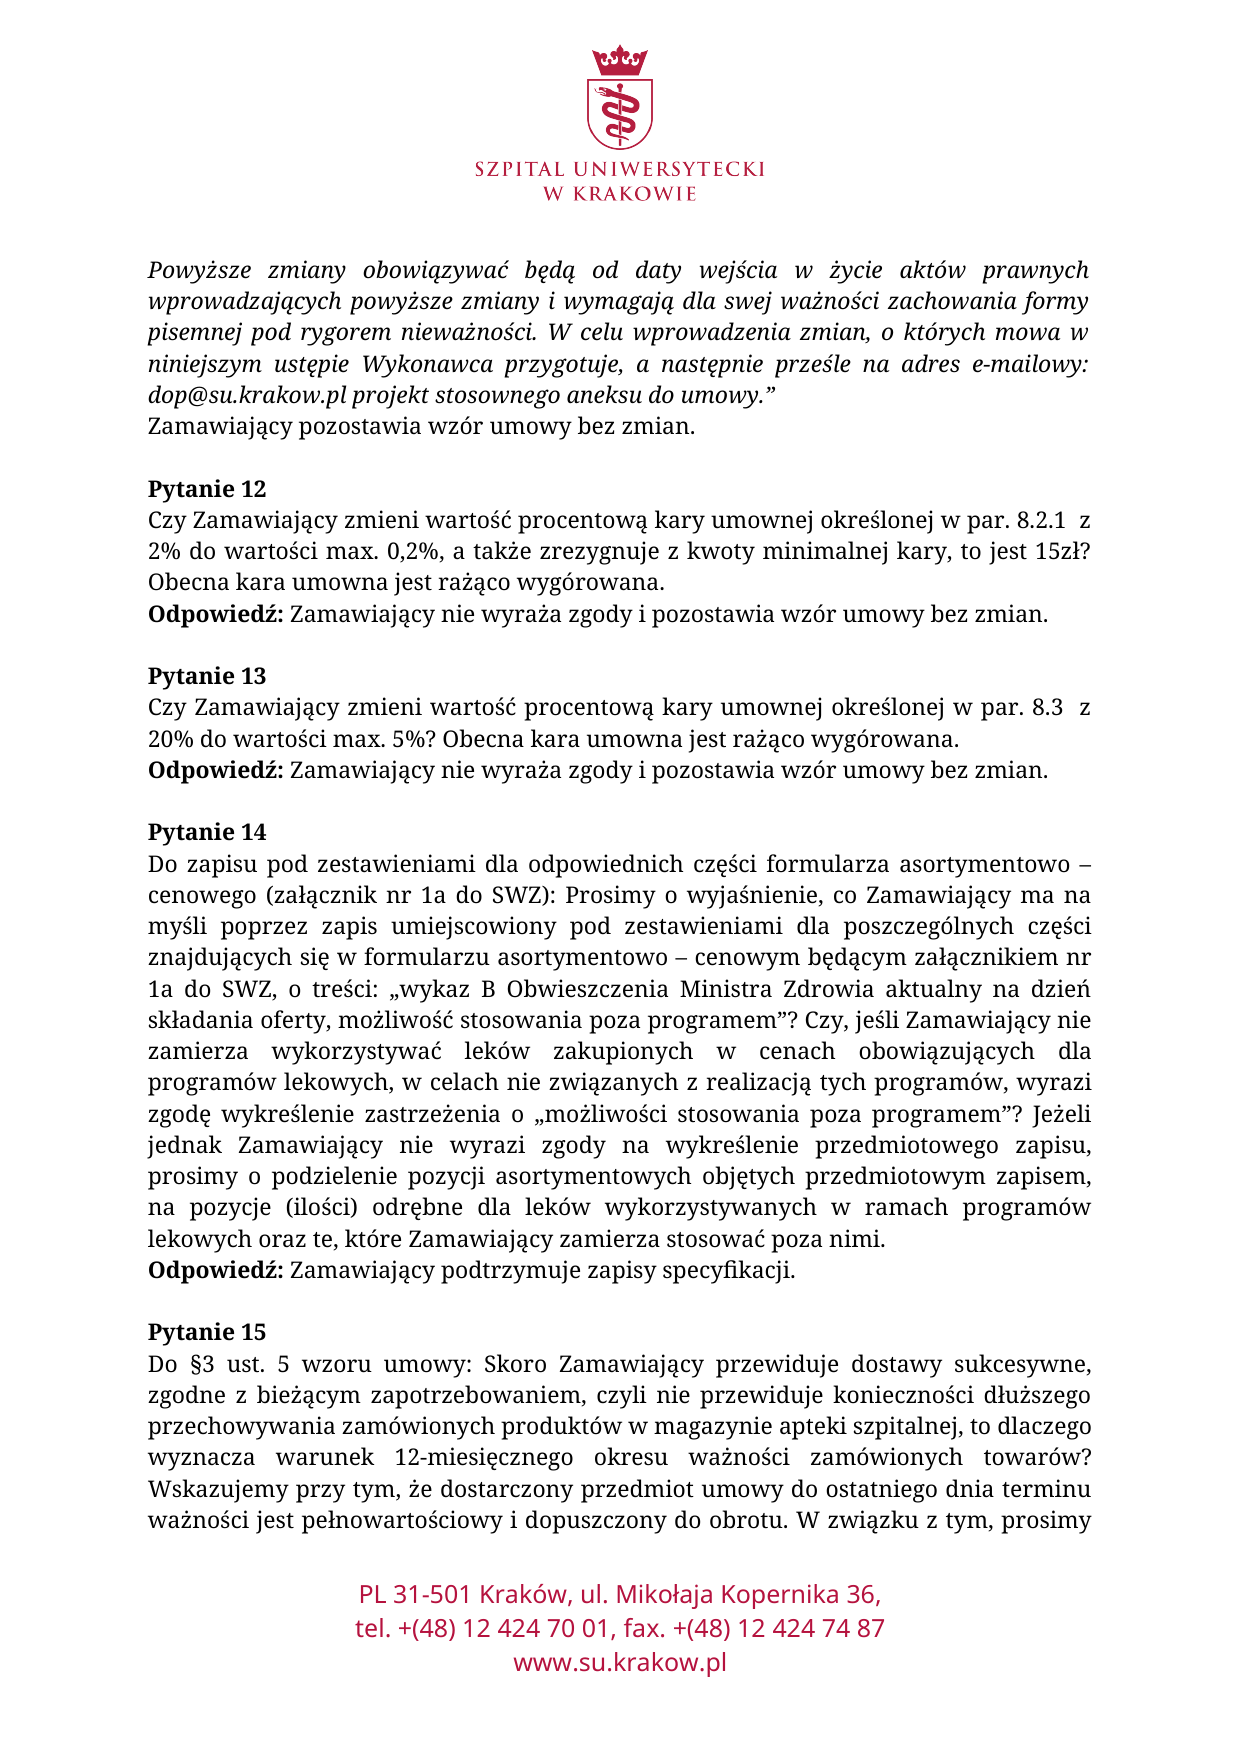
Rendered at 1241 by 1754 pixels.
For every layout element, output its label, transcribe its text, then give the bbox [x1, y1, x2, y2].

text Pytanie 13 [148, 660, 1093, 691]
text Zamawiający pozostawia wzór umowy bez zmian. [148, 410, 1093, 441]
text Powyższe zmiany obowiązywać będą od daty wejścia w życie aktów prawnych wprowadzających powyższe zmiany i wymagają dla swej ważności zachowania formy pisemnej pod rygorem nieważności. W celu wprowadzenia zmian, o których mowa w niniejszym ustępie Wykonawca przygotuje, a następnie prześle na adres e-mailowy: dop@su.krakow.pl projekt stosownego aneksu do umowy.” [148, 254, 1093, 410]
text Do zapisu pod zestawieniami dla odpowiednich części formularza asortymentowo – cenowego (załącznik nr 1a do SWZ): Prosimy o wyjaśnienie, co Zamawiający ma na myśli poprzez zapis umiejscowiony pod zestawieniami dla poszczególnych części znajdujących się w formularzu asortymentowo – cenowym będącym załącznikiem nr 1a do SWZ, o treści: „wykaz B Obwieszczenia Ministra Zdrowia aktualny na dzień składania oferty, możliwość stosowania poza programem”? Czy, jeśli Zamawiający nie zamierza wykorzystywać leków zakupionych w cenach obowiązujących dla programów lekowych, w celach nie związanych z realizacją tych programów, wyrazi zgodę wykreślenie zastrzeżenia o „możliwości stosowania poza programem”? Jeżeli jednak Zamawiający nie wyrazi zgody na wykreślenie przedmiotowego zapisu, prosimy o podzielenie pozycji asortymentowych objętych przedmiotowym zapisem, na pozycje (ilości) odrębne dla leków wykorzystywanych w ramach programów lekowych oraz te, które Zamawiający zamierza stosować poza nimi. [148, 848, 1093, 1254]
text Czy Zamawiający zmieni wartość procentową kary umownej określonej w par. 8.3 z 20% do wartości max. 5%? Obecna kara umowna jest rażąco wygórowana. [148, 691, 1093, 754]
text Pytanie 15 [148, 1316, 1093, 1348]
text Czy Zamawiający zmieni wartość procentową kary umownej określonej w par. 8.2.1 z 2% do wartości max. 0,2%, a także zrezygnuje z kwoty minimalnej kary, to jest 15zł? Obecna kara umowna jest rażąco wygórowana. [148, 504, 1093, 598]
text Odpowiedź: Zamawiający nie wyraża zgody i pozostawia wzór umowy bez zmian. [148, 598, 1093, 629]
text Odpowiedź: Zamawiający podtrzymuje zapisy specyfikacji. [148, 1254, 1093, 1285]
text Pytanie 12 [148, 473, 1093, 504]
text Odpowiedź: Zamawiający nie wyraża zgody i pozostawia wzór umowy bez zmian. [148, 754, 1093, 785]
picture [475, 44, 765, 201]
text Pytanie 14 [148, 816, 1093, 848]
